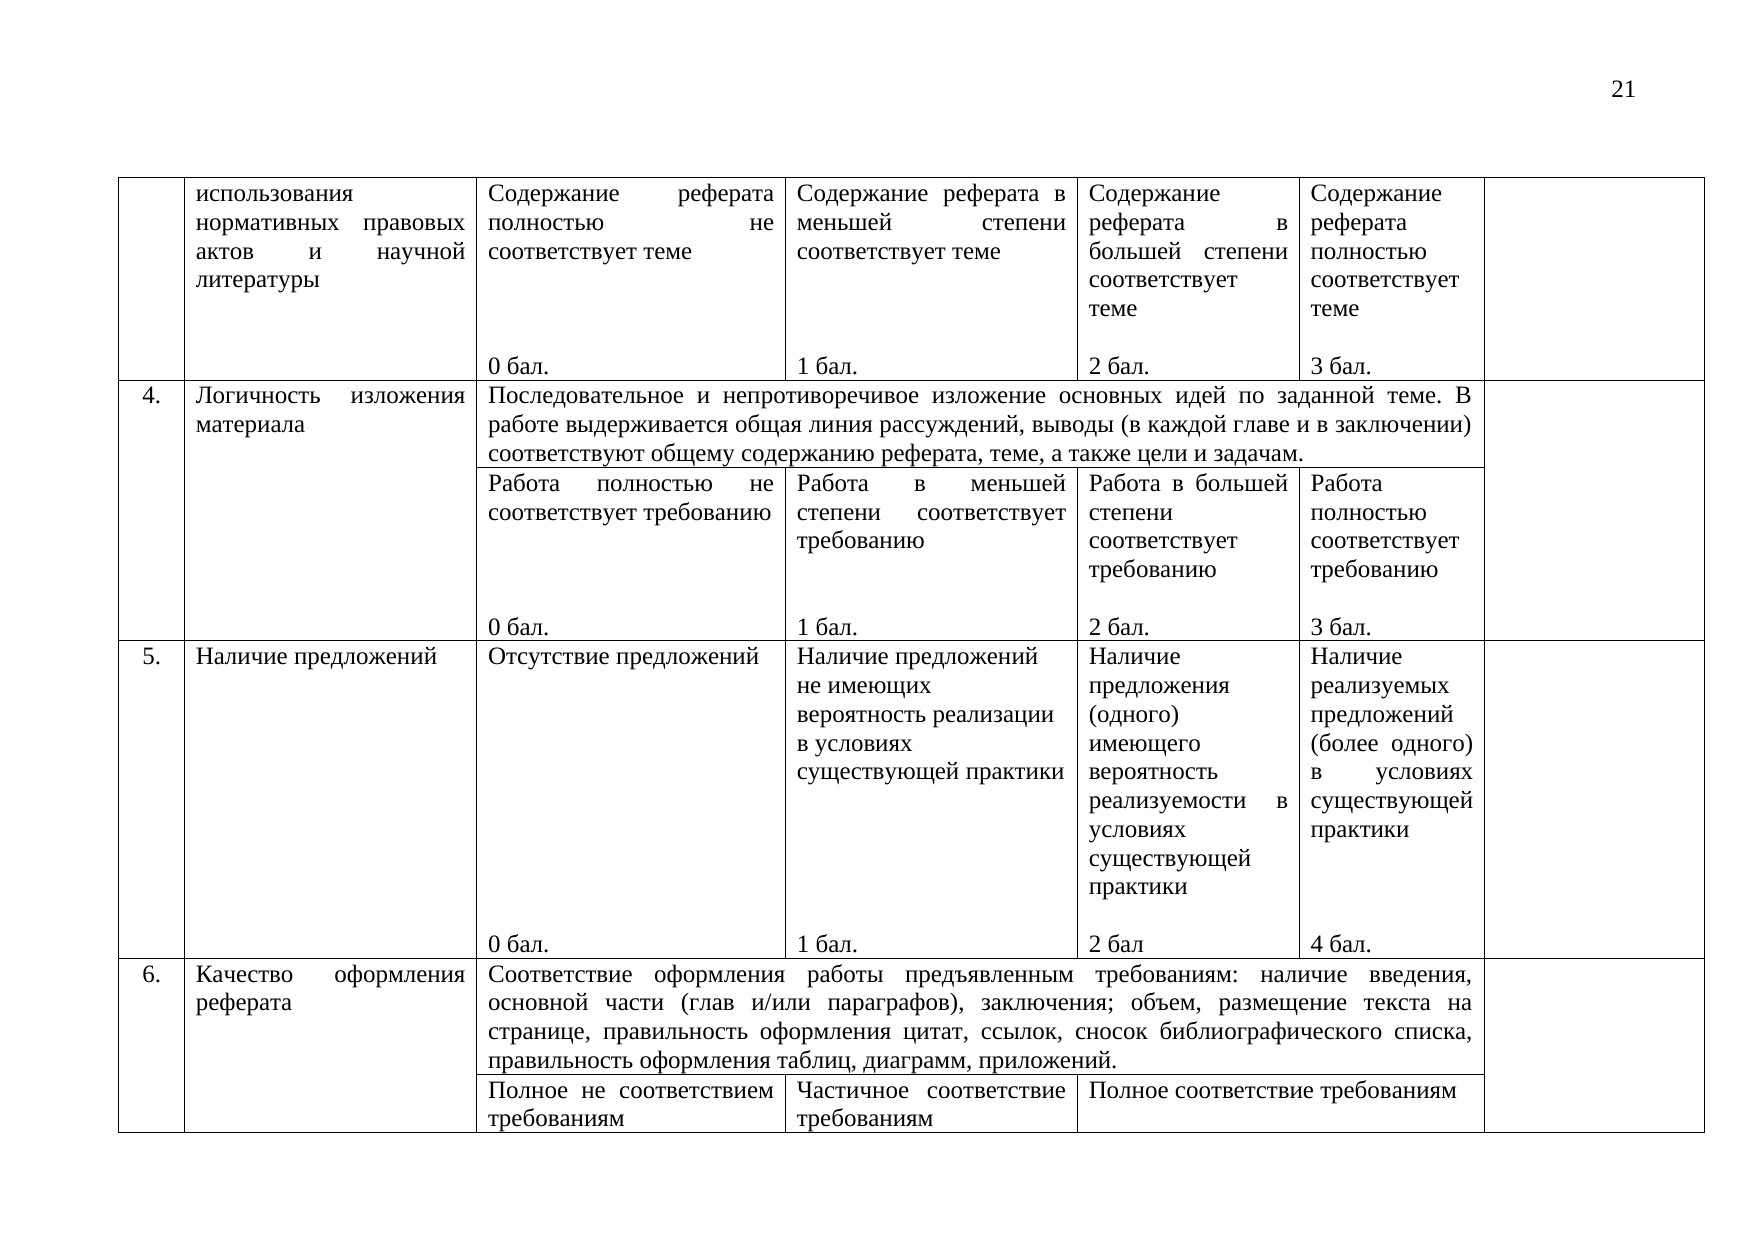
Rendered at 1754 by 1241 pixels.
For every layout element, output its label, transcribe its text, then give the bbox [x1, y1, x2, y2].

table_cell Наличие предложений не имеющих вероятность реализации в условиях существующей практики 1 бал. [786, 641, 1077, 958]
table_cell Работа в большей степени соответствует требованию 2 бал. [1078, 468, 1299, 640]
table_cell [786, 1075, 1077, 1132]
table_cell [1485, 178, 1704, 379]
table_cell Наличие реализуемых предложений (более одного) в условиях существующей практики 4 бал. [1300, 641, 1484, 958]
table_cell Отсутствие предложений 0 бал. [477, 641, 785, 958]
table_cell Последовательное и непротиворечивое изложение основных идей по заданной теме. В работе выдерживается общая линия рассуждений, выводы (в каждой главе и в заключении) соответствуют общему содержанию реферата, теме, а также цели и задачам. [477, 381, 1484, 467]
table_cell [1485, 381, 1704, 640]
table_cell Содержание реферата полностью не соответствует теме 0 бал. [477, 178, 785, 379]
table_cell 6. [119, 959, 184, 1132]
table_cell 5. [119, 641, 184, 958]
table_cell Работа полностью не соответствует требованию 0 бал. [477, 468, 785, 640]
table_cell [185, 178, 476, 379]
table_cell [1078, 1075, 1484, 1132]
table_cell 3. [119, 178, 184, 379]
table_cell [1485, 959, 1704, 1132]
table_cell Наличие предложения (одного) имеющего вероятность реализуемости в условиях существующей практики 2 бал [1078, 641, 1299, 958]
table_cell [1485, 641, 1704, 958]
table_cell 4. [119, 381, 184, 640]
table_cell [477, 1075, 785, 1132]
table_cell Содержание реферата в меньшей степени соответствует теме 1 бал. [786, 178, 1077, 379]
table_cell Содержание реферата в большей степени соответствует теме 2 бал. [1078, 178, 1299, 379]
table_cell Логичность изложения материала [185, 381, 476, 640]
table_cell Работа в меньшей степени соответствует требованию 1 бал. [786, 468, 1077, 640]
table_cell Соответствие оформления работы предъявленным требованиям: наличие введения, основной части (глав и/или параграфов), заключения; объем, размещение текста на странице, правильность оформления цитат, ссылок, сносок библиографического списка, правильность оформления таблиц, диаграмм, приложений. [477, 959, 1484, 1074]
table_cell Работа полностью соответствует требованию 3 бал. [1300, 468, 1484, 640]
table_cell Наличие предложений [185, 641, 476, 958]
table_cell Качество оформления реферата [185, 959, 476, 1132]
table_cell Содержание реферата полностью соответствует теме 3 бал. [1300, 178, 1484, 379]
